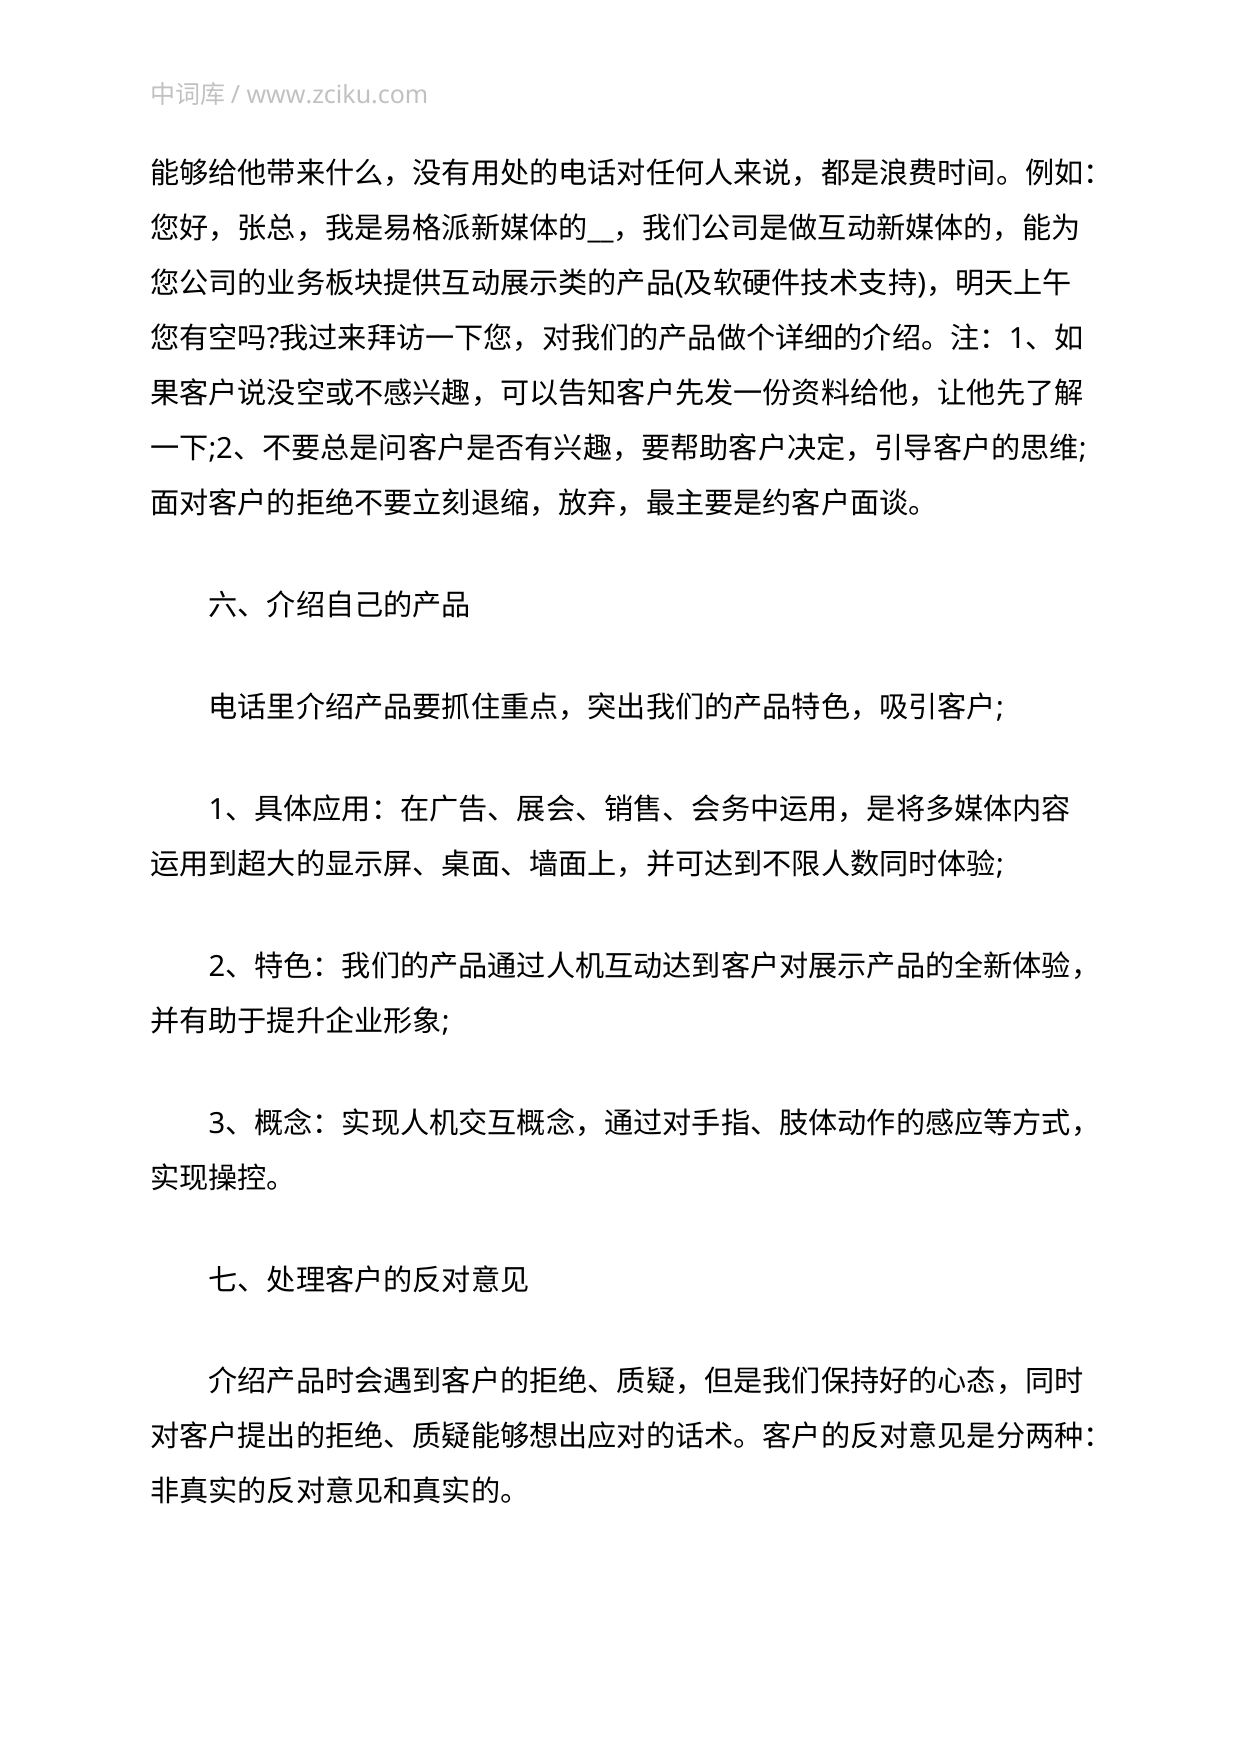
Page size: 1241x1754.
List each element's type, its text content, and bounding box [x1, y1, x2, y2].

text 介绍产品时会遇到客户的拒绝、质疑，但是我们保持好的心态，同时对客户提出的拒绝、质疑能够想出应对的话术。客户的反对意见是分两种：非真实的反对意见和真实的。 [150, 1358, 1090, 1510]
text 六、介绍自己的产品 [150, 582, 1090, 624]
text 七、处理客户的反对意见 [150, 1256, 1090, 1298]
text 1、具体应用：在广告、展会、销售、会务中运用，是将多媒体内容运用到超大的显示屏、桌面、墙面上，并可达到不限人数同时体验; [150, 785, 1090, 883]
text 2、特色：我们的产品通过人机互动达到客户对展示产品的全新体验，并有助于提升企业形象; [150, 942, 1090, 1040]
text 电话里介绍产品要抓住重点，突出我们的产品特色，吸引客户; [150, 683, 1090, 726]
text 3、概念：实现人机交互概念，通过对手指、肢体动作的感应等方式，实现操控。 [150, 1099, 1090, 1197]
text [150, 150, 1090, 522]
